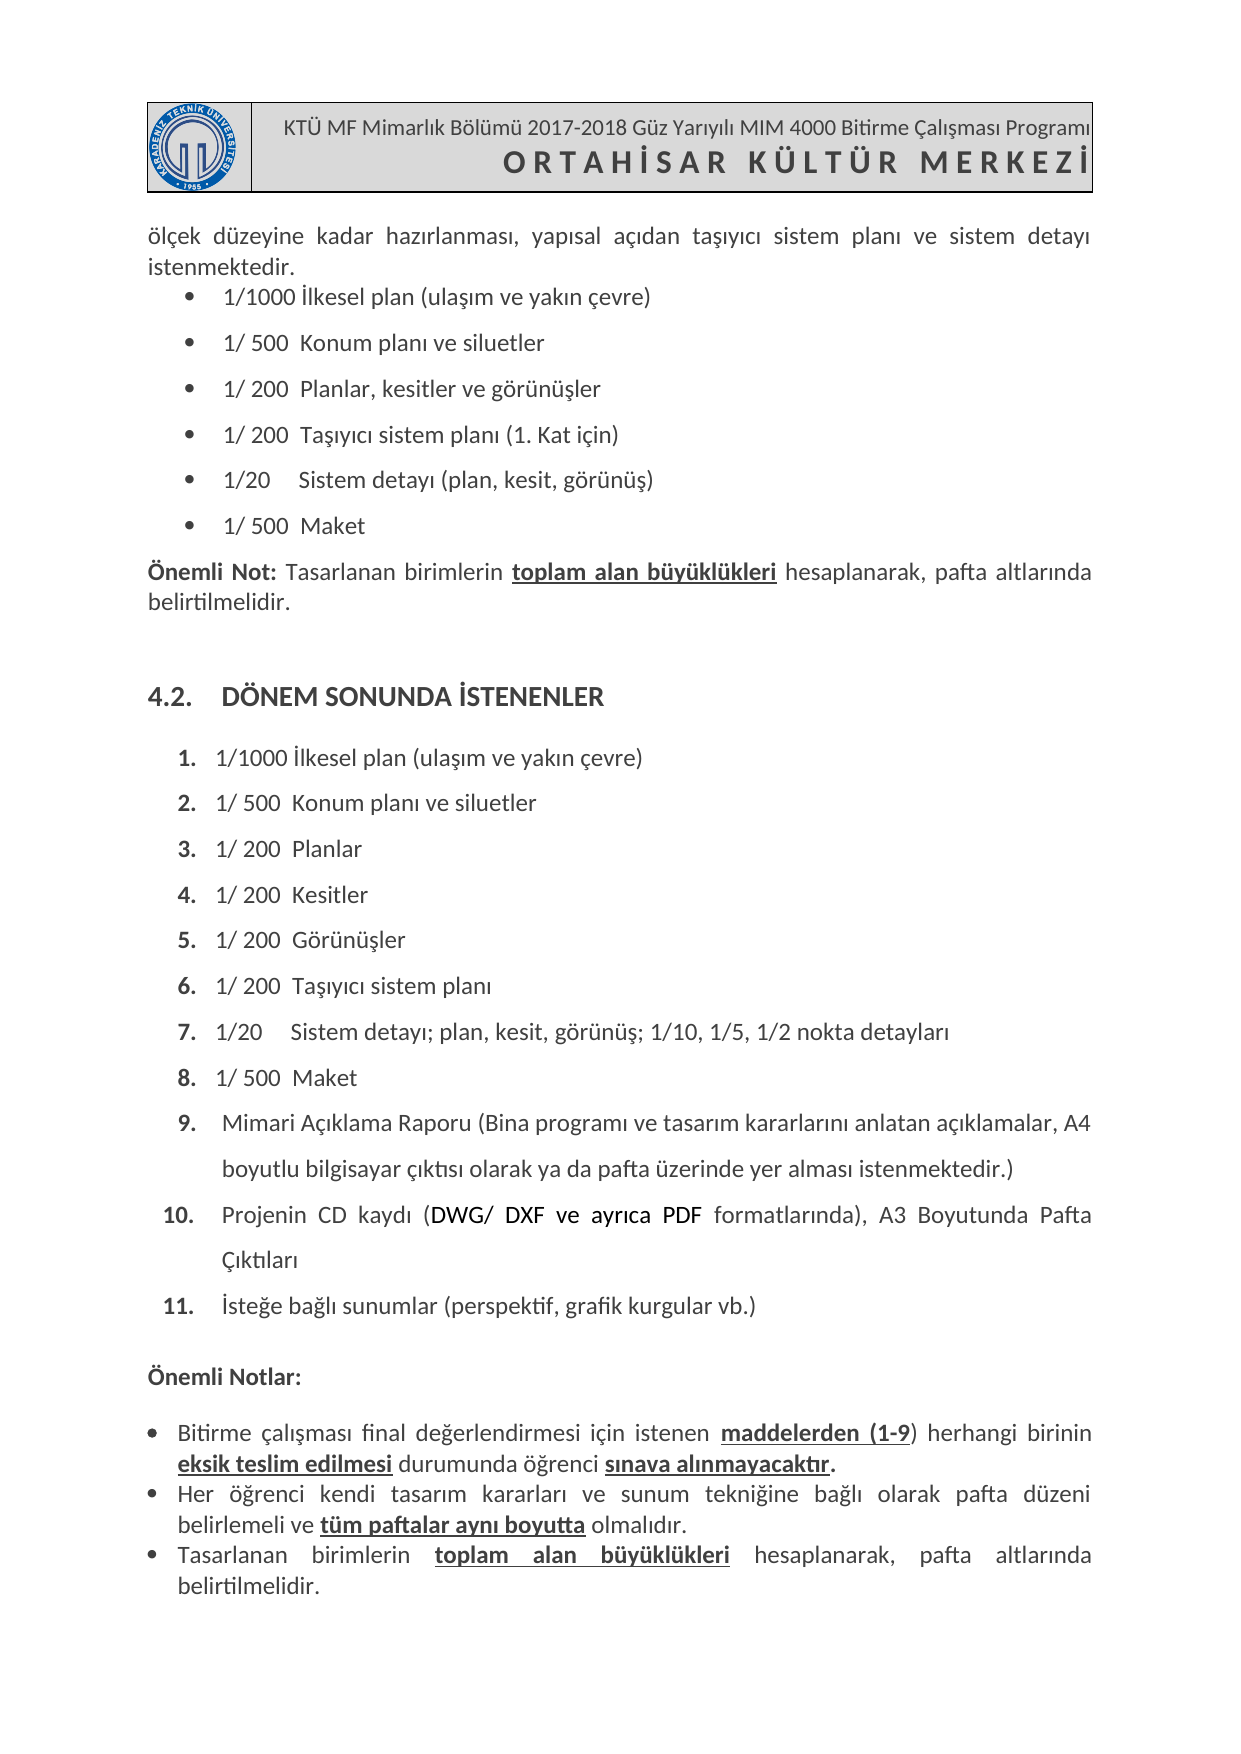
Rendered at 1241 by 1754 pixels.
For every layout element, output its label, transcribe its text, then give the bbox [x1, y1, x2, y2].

text Önemli Not: Tasarlanan birimlerin toplam alan büyüklükleri hesaplanarak, pafta altlarında belirtilmelidir. [148, 556, 1092, 617]
list 1/1000 İlkesel plan (ulaşım ve yakın çevre) [177, 742, 1092, 772]
list 1/ 200 Taşıyıcı sistem planı [177, 970, 1092, 1001]
list Tasarlanan birimlerin toplam alan büyüklükleri hesaplanarak, pafta altlarında belirtilmelidir. [148, 1539, 1092, 1601]
picture [148, 102, 237, 192]
list 1/ 200 Planlar [177, 833, 1092, 864]
list İsteğe bağlı sunumlar (perspektif, grafik kurgular vb.) [162, 1290, 1092, 1321]
text Önemli Notlar: [148, 1362, 1092, 1392]
list 1/ 500 Konum planı ve siluetler [185, 327, 1092, 358]
list Bitirme çalışması final değerlendirmesi için istenen maddelerden (1-9) herhangi birinin eksik teslim edilmesi durumunda öğrenci sınava alınmayacaktır. [148, 1417, 1092, 1478]
list 1/ 200 Kesitler [177, 879, 1092, 909]
list 1/20 Sistem detayı (plan, kesit, görünüş) [185, 464, 1092, 495]
list Projenin CD kaydı (DWG/ DXF ve ayrıca PDF formatlarında), A3 Boyutunda Pafta Çıktıları [162, 1199, 1092, 1275]
list 1/ 200 Planlar, kesitler ve görünüşler [185, 373, 1092, 403]
list 1/ 500 Maket [177, 1062, 1092, 1092]
list 1/ 200 Taşıyıcı sistem planı (1. Kat için) [185, 419, 1092, 449]
list DÖNEM SONUNDA İSTENENLER [148, 678, 1092, 714]
list 1/ 200 Görünüşler [177, 924, 1092, 955]
list 1/20 Sistem detayı; plan, kesit, görünüş; 1/10, 1/5, 1/2 nokta detayları [177, 1016, 1092, 1047]
list 1/1000 İlkesel plan (ulaşım ve yakın çevre) [185, 282, 1092, 312]
list 1/ 500 Maket [185, 510, 1092, 541]
list 1/ 500 Konum planı ve siluetler [177, 787, 1092, 818]
list Her öğrenci kendi tasarım kararları ve sunum tekniğine bağlı olarak pafta düzeni belirlemeli ve tüm paftalar aynı boyutta olmalıdır. [148, 1478, 1092, 1539]
list Mimari Açıklama Raporu (Bina programı ve tasarım kararlarını anlatan açıklamalar, A4 boyutlu bilgisayar çıktısı olarak ya da pafta üzerinde yer alması istenmektedir.) [177, 1107, 1092, 1184]
